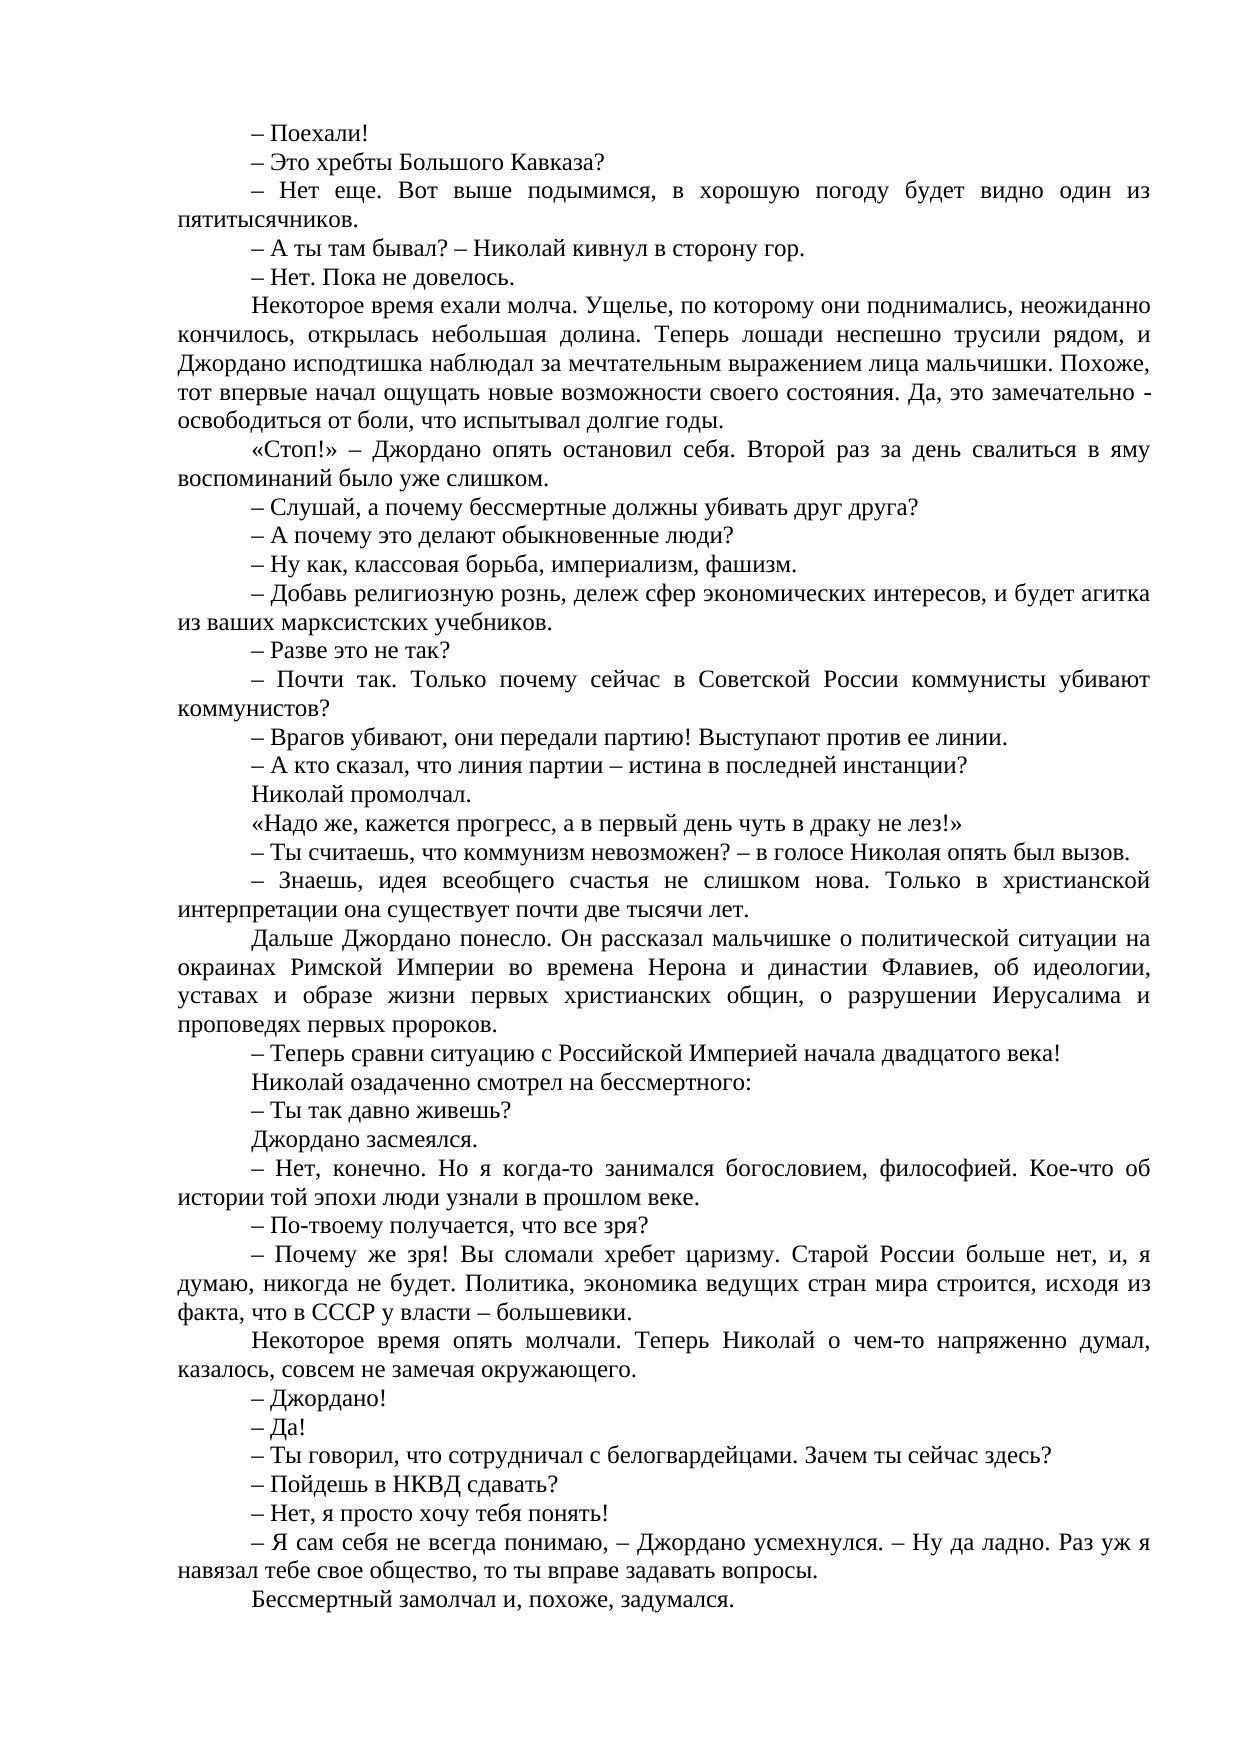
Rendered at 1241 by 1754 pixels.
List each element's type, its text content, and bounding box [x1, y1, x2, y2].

text «Надо же, кажется прогресс, а в первый день чуть в драку не лез!» [177, 808, 1152, 837]
text – Почти так. Только почему сейчас в Советской России коммунисты убивают коммунистов? [177, 664, 1152, 722]
text Некоторое время ехали молча. Ущелье, по которому они поднимались, неожиданно кончилось, открылась небольшая долина. Теперь лошади неспешно трусили рядом, и Джордано исподтишка наблюдал за мечтательным выражением лица мальчишки. Похоже, тот впервые начал ощущать новые возможности своего состояния. Да, это замечательно - освободиться от боли, что испытывал долгие годы. [177, 291, 1152, 434]
text – А почему это делают обыкновенные люди? [177, 521, 1152, 549]
text – Почему же зря! Вы сломали хребет царизму. Старой России больше нет, и, я думаю, никогда не будет. Политика, экономика ведущих стран мира строится, исходя из факта, что в СССР у власти – большевики. [177, 1239, 1152, 1326]
text – По-твоему получается, что все зря? [177, 1211, 1152, 1239]
text Николай озадаченно смотрел на бессмертного: [177, 1067, 1152, 1096]
text «Стоп!» – Джордано опять остановил себя. Второй раз за день свалиться в яму воспоминаний было уже слишком. [177, 434, 1152, 492]
text – Нет еще. Вот выше подымимся, в хорошую погоду будет видно один из пятитысячников. [177, 176, 1152, 233]
text – Ты говорил, что сотрудничал с белогвардейцами. Зачем ты сейчас здесь? [177, 1441, 1152, 1469]
text – Разве это не так? [177, 636, 1152, 664]
text – Нет. Пока не довелось. [177, 262, 1152, 291]
text – Пойдешь в НКВД сдавать? [177, 1469, 1152, 1498]
text – А кто сказал, что линия партии – истина в последней инстанции? [177, 751, 1152, 779]
text – Ну как, классовая борьба, империализм, фашизм. [177, 549, 1152, 578]
text Некоторое время опять молчали. Теперь Николай о чем-то напряженно думал, казалось, совсем не замечая окружающего. [177, 1326, 1152, 1383]
text – Нет, конечно. Но я когда-то занимался богословием, философией. Кое-что об истории той эпохи люди узнали в прошлом веке. [177, 1153, 1152, 1211]
text – Знаешь, идея всеобщего счастья не слишком нова. Только в христианской интерпретации она существует почти две тысячи лет. [177, 866, 1152, 923]
text – Я сам себя не всегда понимаю, – Джордано усмехнулся. – Ну да ладно. Раз уж я навязал тебе свое общество, то ты вправе задавать вопросы. [177, 1527, 1152, 1584]
text Дальше Джордано понесло. Он рассказал мальчишке о политической ситуации на окраинах Римской Империи во времена Нерона и династии Флавиев, об идеологии, уставах и образе жизни первых христианских общин, о разрушении Иерусалима и проповедях первых пророков. [177, 923, 1152, 1038]
text – Слушай, а почему бессмертные должны убивать друг друга? [177, 492, 1152, 521]
text – Это хребты Большого Кавказа? [177, 147, 1152, 176]
text – Ты считаешь, что коммунизм невозможен? – в голосе Николая опять был вызов. [177, 837, 1152, 866]
text – Ты так давно живешь? [177, 1096, 1152, 1124]
text – Теперь сравни ситуацию с Российской Империей начала двадцатого века! [177, 1038, 1152, 1067]
text – Да! [177, 1412, 1152, 1441]
text Джордано засмеялся. [177, 1124, 1152, 1153]
text Николай промолчал. [177, 779, 1152, 808]
text Бессмертный замолчал и, похоже, задумался. [177, 1584, 1152, 1613]
text – Джордано! [177, 1383, 1152, 1412]
text – А ты там бывал? – Николай кивнул в сторону гор. [177, 233, 1152, 262]
text – Врагов убивают, они передали партию! Выступают против ее линии. [177, 722, 1152, 751]
text – Добавь религиозную рознь, дележ сфер экономических интересов, и будет агитка из ваших марксистских учебников. [177, 578, 1152, 636]
text – Поехали! [177, 118, 1152, 147]
text – Нет, я просто хочу тебя понять! [177, 1498, 1152, 1527]
